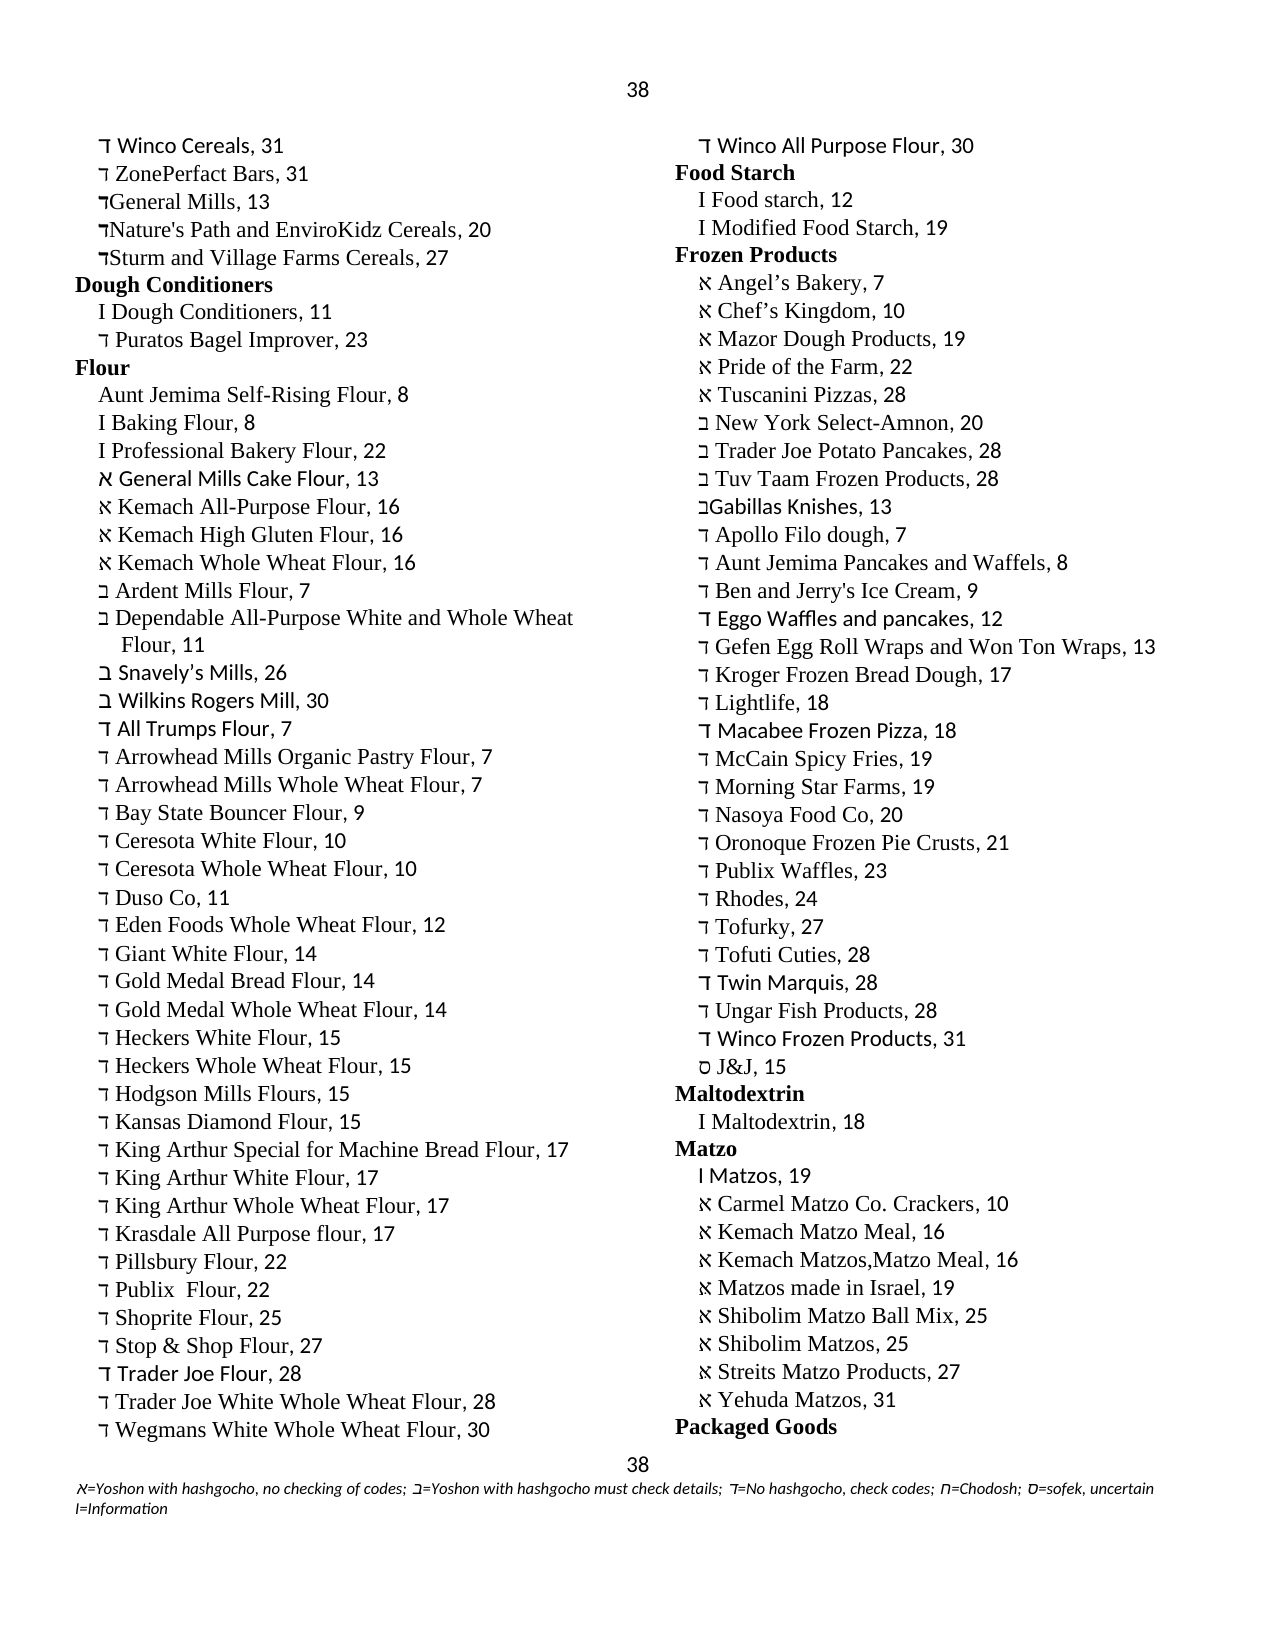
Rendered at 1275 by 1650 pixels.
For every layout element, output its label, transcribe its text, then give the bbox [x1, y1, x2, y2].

text ד Puratos Bagel Improver, 23 [98, 326, 600, 353]
text א Kemach High Gluten Flour, 16 [98, 520, 600, 548]
text ד Tofuti Cuties, 28 [698, 940, 1200, 968]
text ד Nasoya Food Co, 20 [698, 800, 1200, 828]
text ב New York Select-Amnon, 20 [698, 408, 1200, 436]
text אּ Matzos made in Israel, 19 [698, 1273, 1200, 1301]
text דGeneral Mills, 13 [98, 187, 600, 215]
text ד Publix Waffles, 23 [698, 856, 1200, 884]
text א Kemach All-Purpose Flour, 16 [98, 492, 600, 520]
text א General Mills Cake Flour, 13 [98, 464, 600, 492]
text א Kemach Matzo Meal, 16 [698, 1217, 1200, 1245]
text ד Oronoque Frozen Pie Crusts, 21 [698, 828, 1200, 856]
text Matzo [675, 1135, 1200, 1161]
text ד Apollo Filo dough, 7 [698, 520, 1200, 548]
text ד Duso Co, 11 [98, 883, 600, 911]
text ד Gold Medal Whole Wheat Flour, 14 [98, 995, 600, 1023]
text ד Giant White Flour, 14 [98, 939, 600, 967]
text ד Kansas Diamond Flour, 15 [98, 1107, 600, 1135]
text א Shibolim Matzo Ball Mix, 25 [698, 1301, 1200, 1329]
text א Chef’s Kingdom, 10 [698, 296, 1200, 324]
text ד Stop & Shop Flour, 27 [98, 1331, 600, 1359]
text ד Publix Flour, 22 [98, 1275, 600, 1303]
text ד Hodgson Mills Flours, 15 [98, 1079, 600, 1107]
text ב Snavely’s Mills, 26 [98, 658, 600, 686]
text ד Kroger Frozen Bread Dough, 17 [698, 660, 1200, 688]
text ב Dependable All-Purpose White and Whole Wheat Flour, 11 [98, 604, 600, 658]
text Maltodextrin [675, 1080, 1200, 1107]
text ד McCain Spicy Fries, 19 [698, 744, 1200, 772]
text ד Ben and Jerry's Ice Cream, 9 [698, 576, 1200, 604]
text I Matzos, 19 [698, 1161, 1200, 1189]
text ד Rhodes, 24 [698, 884, 1200, 912]
text בGabillas Knishes, 13 [698, 492, 1200, 520]
text Dough Conditioners [75, 271, 600, 297]
text ב Ardent Mills Flour, 7 [98, 576, 600, 604]
text ד Twin Marquis, 28 [698, 968, 1200, 996]
text אּ Streits Matzo Products, 27 [698, 1357, 1200, 1385]
text ד Lightlife, 18 [698, 688, 1200, 716]
text ד Ceresota Whole Wheat Flour, 10 [98, 854, 600, 883]
text ד Arrowhead Mills Whole Wheat Flour, 7 [98, 771, 600, 798]
text I Dough Conditioners, 11 [98, 297, 600, 326]
text ד Krasdale All Purpose flour, 17 [98, 1219, 600, 1247]
text ד Winco Cereals, 31 [98, 131, 600, 159]
text ד Winco Frozen Products, 31 [698, 1024, 1200, 1052]
text Aunt Jemima Self-Rising Flour, 8 [98, 380, 600, 408]
text א Mazor Dough Products, 19 [698, 324, 1200, 352]
text א Shibolim Matzos, 25 [698, 1329, 1200, 1357]
text ד Shoprite Flour, 25 [98, 1303, 600, 1331]
text ד Winco All Purpose Flour, 30 [698, 131, 1200, 159]
text ד Eggo Waffles and pancakes, 12 [698, 604, 1200, 632]
text ד Eden Foods Whole Wheat Flour, 12 [98, 911, 600, 939]
text ד Pillsbury Flour, 22 [98, 1247, 600, 1275]
text ד Gefen Egg Roll Wraps and Won Ton Wraps, 13 [698, 632, 1200, 660]
text I Baking Flour, 8 [98, 408, 600, 436]
text דNature's Path and EnviroKidz Cereals, 20 [98, 215, 600, 243]
text ס J&J, 15 [698, 1052, 1200, 1080]
text ד Ceresota White Flour, 10 [98, 827, 600, 854]
text ד King Arthur Whole Wheat Flour, 17 [98, 1191, 600, 1219]
text ד Wegmans White Whole Wheat Flour, 30 [98, 1415, 600, 1443]
text ב Wilkins Rogers Mill, 30 [98, 686, 600, 714]
text א Kemach Matzos,Matzo Meal, 16 [698, 1245, 1200, 1273]
text ד King Arthur Special for Machine Bread Flour, 17 [98, 1135, 600, 1163]
text ד Ungar Fish Products, 28 [698, 996, 1200, 1024]
text ד Macabee Frozen Pizza, 18 [698, 716, 1200, 744]
text א Yehuda Matzos, 31 [698, 1385, 1200, 1413]
text ב Trader Joe Potato Pancakes, 28 [698, 436, 1200, 464]
text I Maltodextrin, 18 [698, 1107, 1200, 1135]
text ב Tuv Taam Frozen Products, 28 [698, 464, 1200, 492]
text ד Tofurky, 27 [698, 912, 1200, 940]
text ד Heckers Whole Wheat Flour, 15 [98, 1051, 600, 1079]
text ד Aunt Jemima Pancakes and Waffels, 8 [698, 548, 1200, 576]
text I Food starch, 12 [698, 185, 1200, 213]
text ד ZonePerfact Bars, 31 [98, 159, 600, 187]
text דSturm and Village Farms Cereals, 27 [98, 243, 600, 271]
text Packaged Goods [675, 1413, 1200, 1440]
text א Carmel Matzo Co. Crackers, 10 [698, 1189, 1200, 1217]
text ד Arrowhead Mills Organic Pastry Flour, 7 [98, 742, 600, 771]
text I Modified Food Starch, 19 [698, 213, 1200, 241]
text א Tuscanini Pizzas, 28 [698, 380, 1200, 408]
text א Kemach Whole Wheat Flour, 16 [98, 548, 600, 576]
text ד Trader Joe Flour, 28 [98, 1359, 600, 1387]
text ד Morning Star Farms, 19 [698, 772, 1200, 800]
text ד King Arthur White Flour, 17 [98, 1163, 600, 1191]
text ד All Trumps Flour, 7 [98, 714, 600, 742]
text א Angel’s Bakery, 7 [698, 268, 1200, 296]
text I Professional Bakery Flour, 22 [98, 436, 600, 464]
text א Pride of the Farm, 22 [698, 352, 1200, 380]
text Food Starch [675, 159, 1200, 185]
text ד Gold Medal Bread Flour, 14 [98, 967, 600, 995]
text Frozen Products [675, 241, 1200, 268]
text ד Heckers White Flour, 15 [98, 1023, 600, 1051]
text ד Trader Joe White Whole Wheat Flour, 28 [98, 1387, 600, 1415]
text Flour [75, 353, 600, 380]
text ד Bay State Bouncer Flour, 9 [98, 798, 600, 827]
